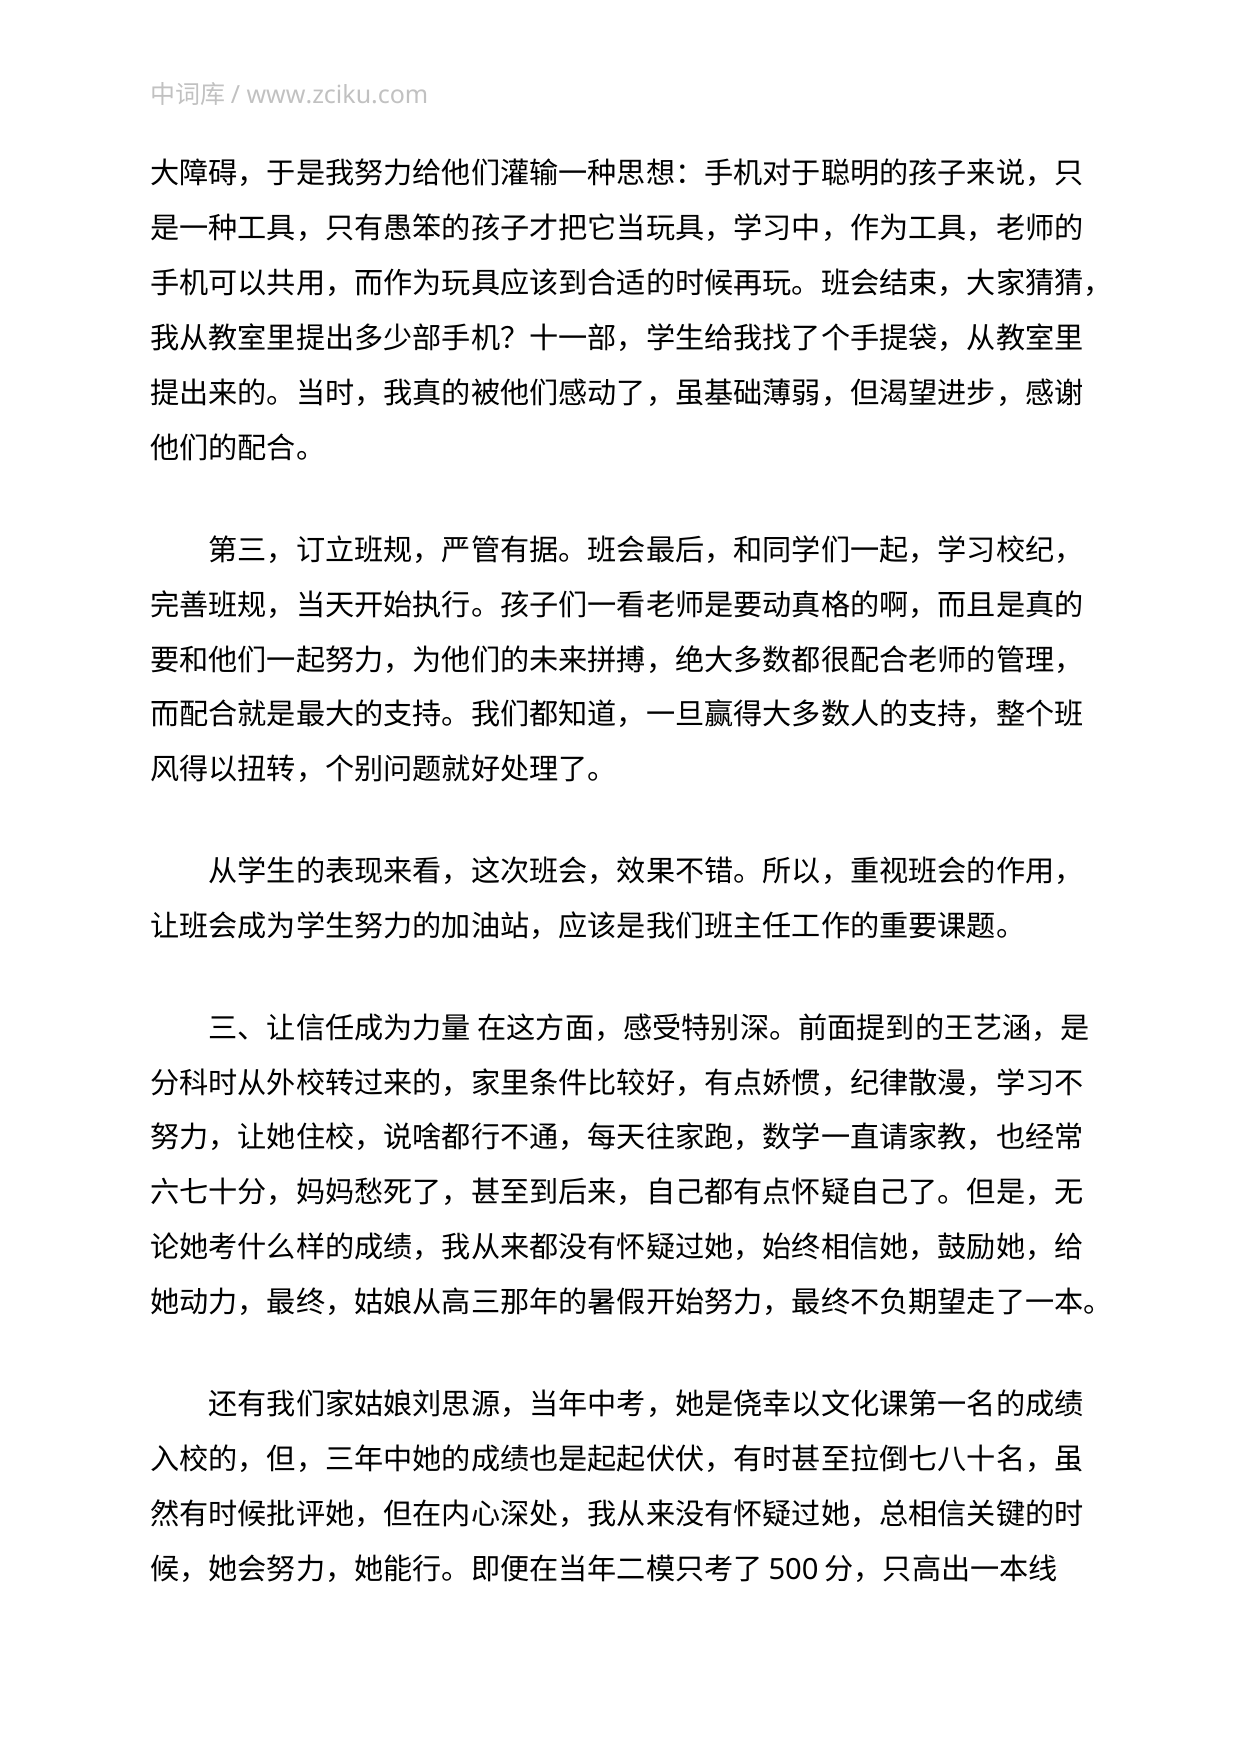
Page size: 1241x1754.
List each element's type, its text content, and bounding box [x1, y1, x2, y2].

text 三、让信任成为力量 在这方面，感受特别深。前面提到的王艺涵，是分科时从外校转过来的，家里条件比较好，有点娇惯，纪律散漫，学习不努力，让她住校，说啥都行不通，每天往家跑，数学一直请家教，也经常六七十分，妈妈愁死了，甚至到后来，自己都有点怀疑自己了。但是，无论她考什么样的成绩，我从来都没有怀疑过她，始终相信她，鼓励她，给她动力，最终，姑娘从高三那年的暑假开始努力，最终不负期望走了一本。 [150, 1004, 1090, 1321]
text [150, 1381, 1090, 1588]
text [150, 150, 1090, 467]
text 第三，订立班规，严管有据。班会最后，和同学们一起，学习校纪，完善班规，当天开始执行。孩子们一看老师是要动真格的啊，而且是真的要和他们一起努力，为他们的未来拼搏，绝大多数都很配合老师的管理，而配合就是最大的支持。我们都知道，一旦赢得大多数人的支持，整个班风得以扭转，个别问题就好处理了。 [150, 526, 1090, 788]
text 从学生的表现来看，这次班会，效果不错。所以，重视班会的作用，让班会成为学生努力的加油站，应该是我们班主任工作的重要课题。 [150, 848, 1090, 945]
